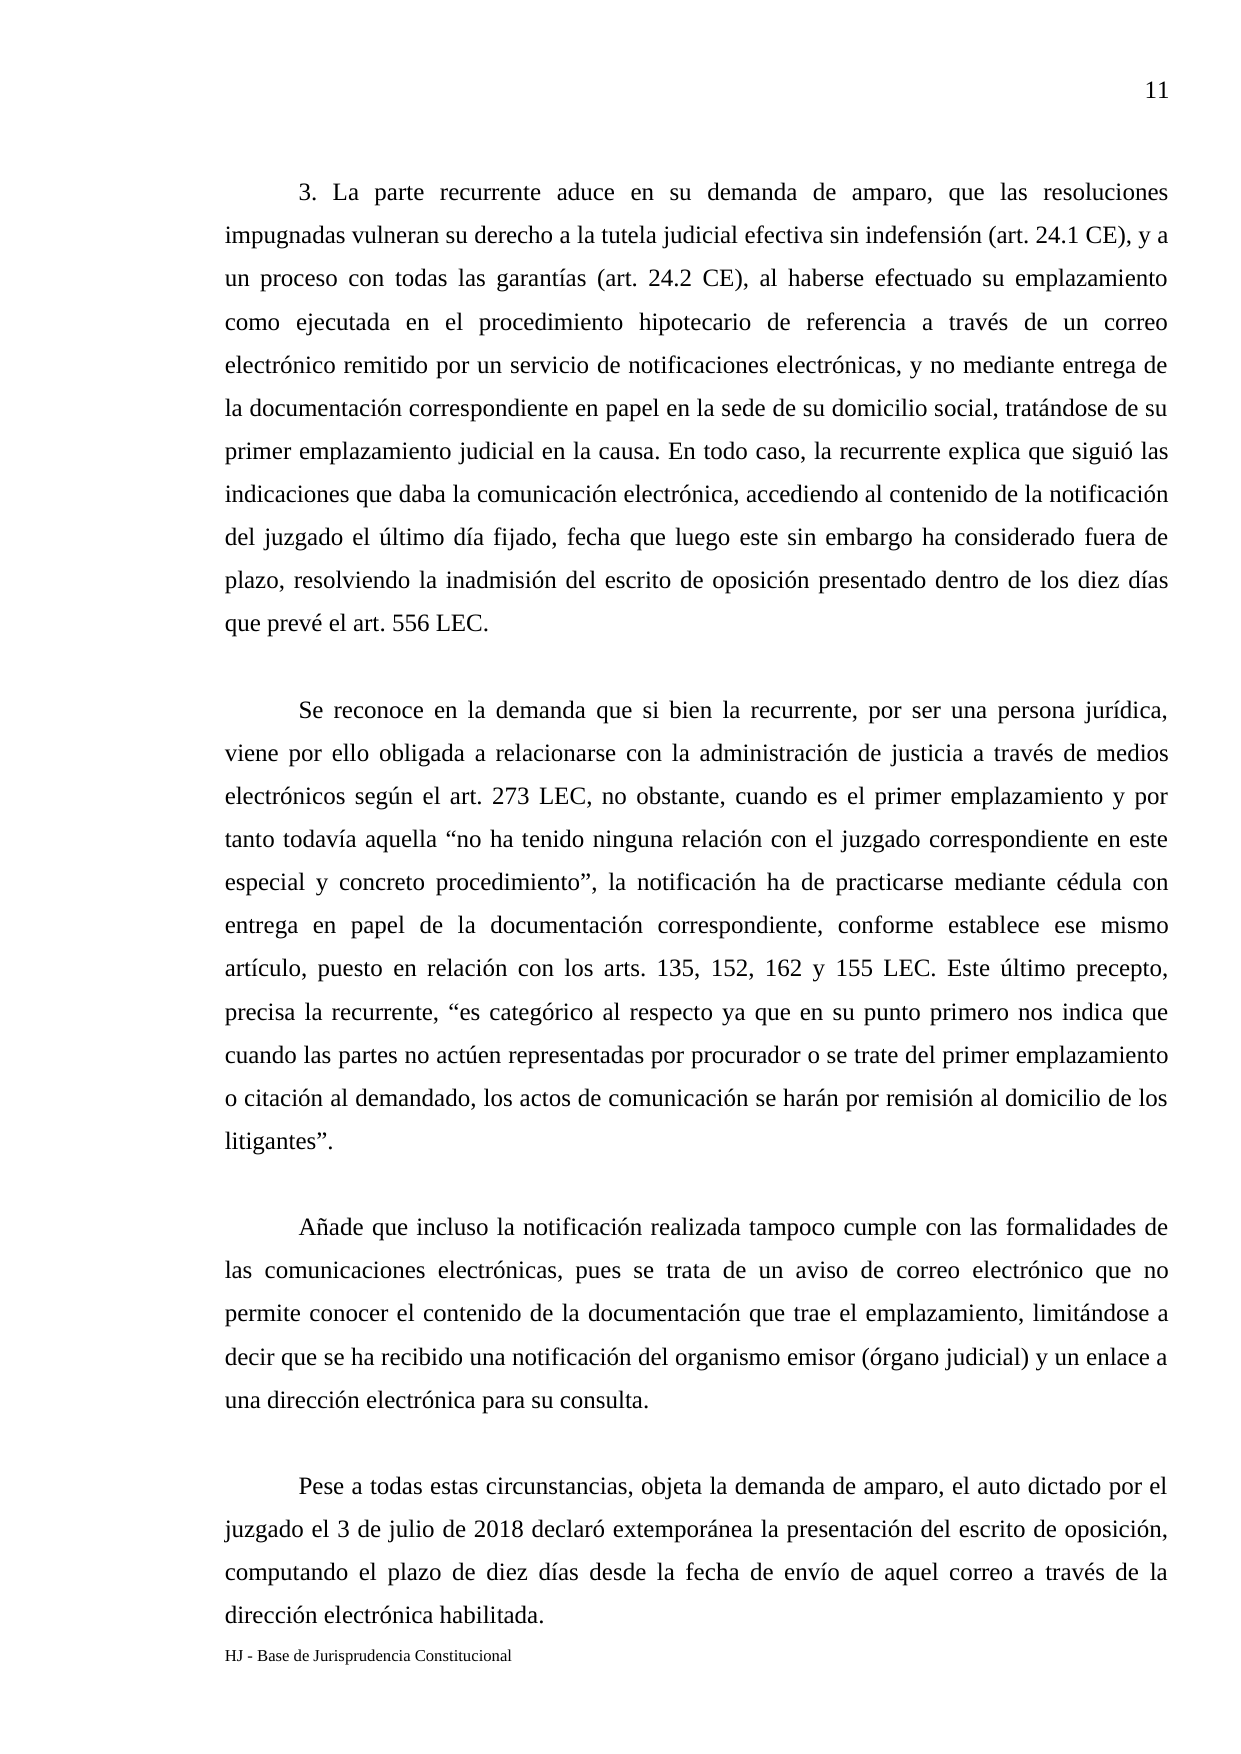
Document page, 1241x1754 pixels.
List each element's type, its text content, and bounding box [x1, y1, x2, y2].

text Se reconoce en la demanda que si bien la recurrente, por ser una persona jurídica, viene por ello obligada a relacionarse con la administración de justicia a través de medios electrónicos según el art. 273 LEC, no obstante, cuando es el primer emplazamiento y por tanto todavía aquella “no ha tenido ninguna relación con el juzgado correspondiente en este especial y concreto procedimiento”, la notificación ha de practicarse mediante cédula con entrega en papel de la documentación correspondiente, conforme establece ese mismo artículo, puesto en relación con los arts. 135, 152, 162 y 155 LEC. Este último precepto, precisa la recurrente, “es categórico al respecto ya que en su punto primero nos indica que cuando las partes no actúen representadas por procurador o se trate del primer emplazamiento o citación al demandado, los actos de comunicación se harán por remisión al domicilio de los litigantes”. [224, 695, 1169, 1155]
text Añade que incluso la notificación realizada tampoco cumple con las formalidades de las comunicaciones electrónicas, pues se trata de un aviso de correo electrónico que no permite conocer el contenido de la documentación que trae el emplazamiento, limitándose a decir que se ha recibido una notificación del organismo emisor (órgano judicial) y un enlace a una dirección electrónica para su consulta. [224, 1212, 1169, 1413]
text Pese a todas estas circunstancias, objeta la demanda de amparo, el auto dictado por el juzgado el 3 de julio de 2018 declaró extemporánea la presentación del escrito de oposición, computando el plazo de diez días desde la fecha de envío de aquel correo a través de la dirección electrónica habilitada. [224, 1471, 1169, 1629]
text 3. La parte recurrente aduce en su demanda de amparo, que las resoluciones impugnadas vulneran su derecho a la tutela judicial efectiva sin indefensión (art. 24.1 CE), y a un proceso con todas las garantías (art. 24.2 CE), al haberse efectuado su emplazamiento como ejecutada en el procedimiento hipotecario de referencia a través de un correo electrónico remitido por un servicio de notificaciones electrónicas, y no mediante entrega de la documentación correspondiente en papel en la sede de su domicilio social, tratándose de su primer emplazamiento judicial en la causa. En todo caso, la recurrente explica que siguió las indicaciones que daba la comunicación electrónica, accediendo al contenido de la notificación del juzgado el último día fijado, fecha que luego este sin embargo ha considerado fuera de plazo, resolviendo la inadmisión del escrito de oposición presentado dentro de los diez días que prevé el art. 556 LEC. [224, 177, 1169, 637]
